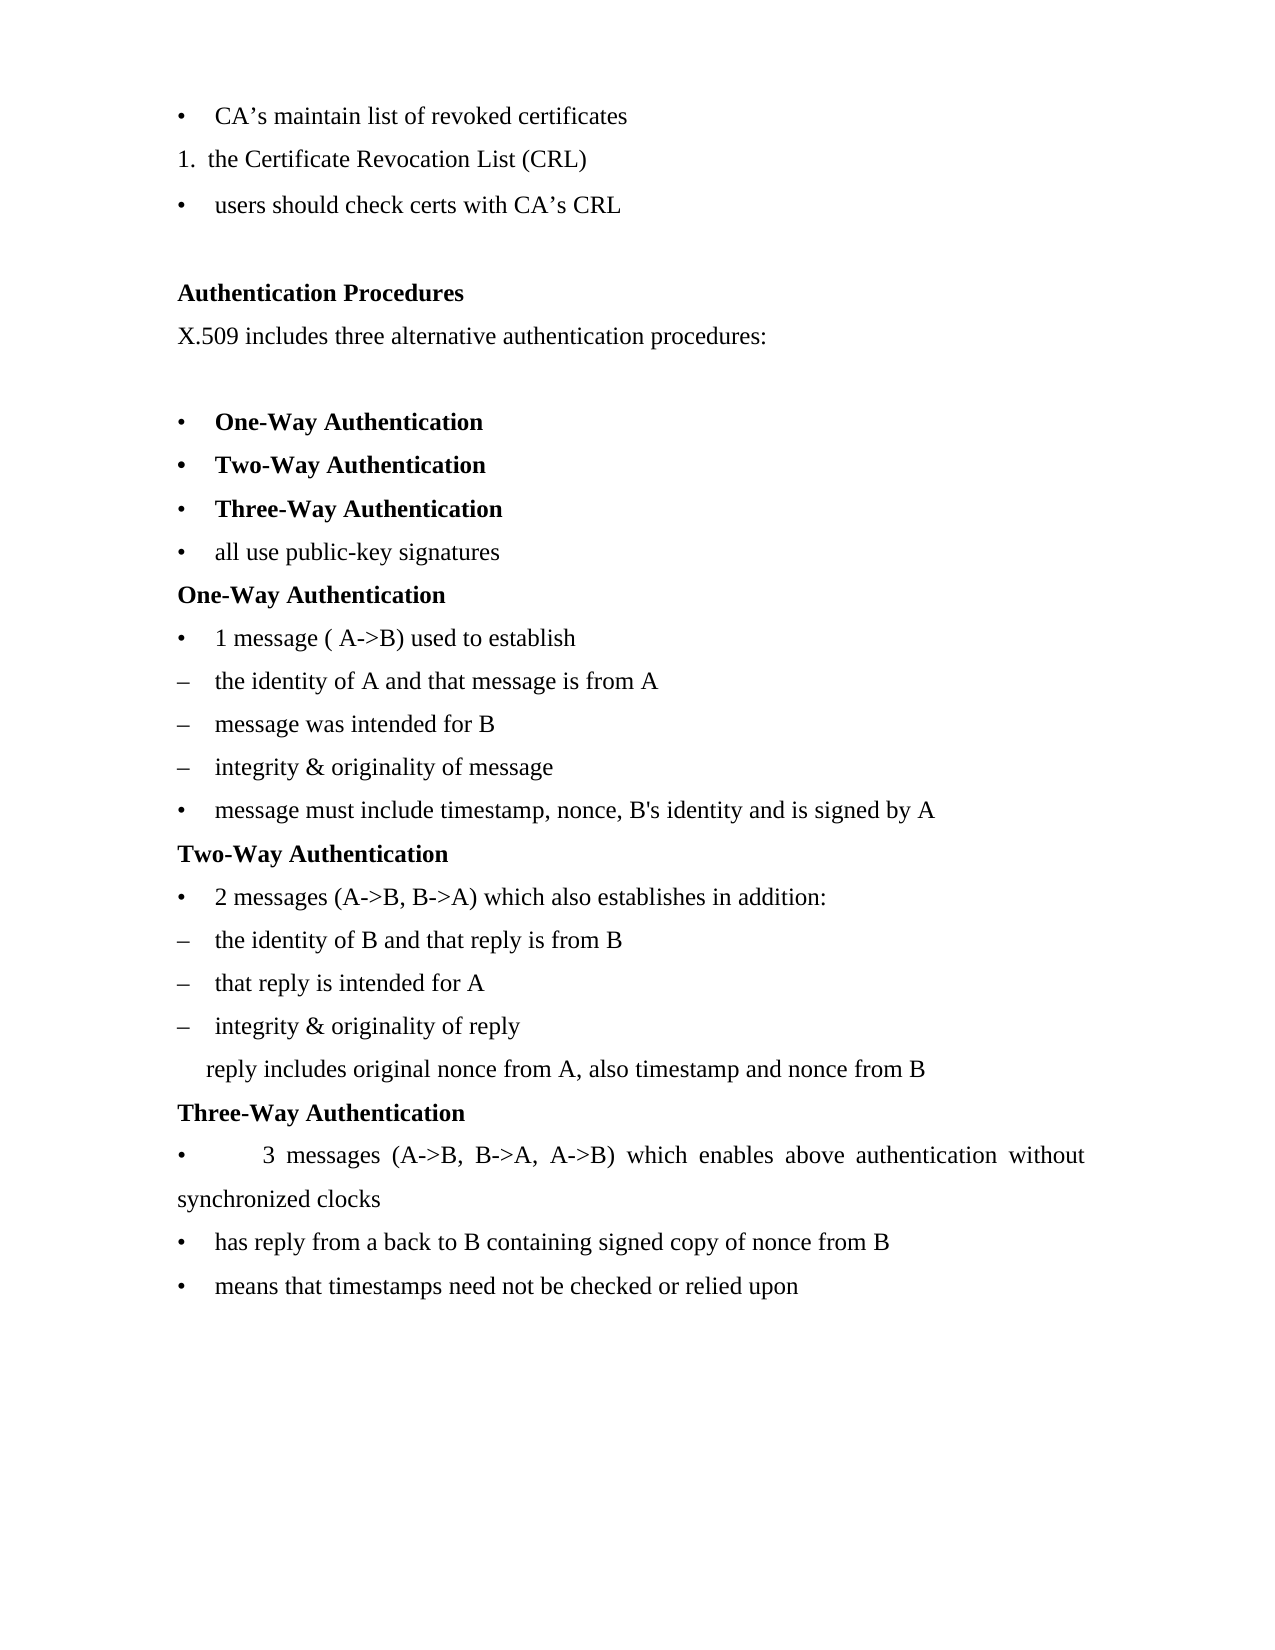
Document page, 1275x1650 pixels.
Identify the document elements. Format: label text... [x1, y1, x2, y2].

subtitle Two-Way Authentication [177, 839, 1248, 868]
list message must include timestamp, nonce, B's identity and is signed by A [177, 796, 1248, 824]
text X.509 includes three alternative authentication procedures: [177, 321, 1248, 349]
list 2 messages (A->B, B->A) which also establishes in addition: [177, 882, 1248, 911]
subtitle One-Way Authentication [177, 580, 1248, 609]
list CA’s maintain list of revoked certificates [177, 101, 1248, 130]
list has reply from a back to B containing signed copy of nonce from B [177, 1227, 1248, 1256]
list the identity of A and that message is from A [177, 666, 1248, 695]
list that reply is intended for A [177, 968, 1248, 997]
list all use public-key signatures [177, 537, 1248, 565]
list integrity & originality of message [177, 752, 1248, 781]
subtitle Authentication Procedures [177, 278, 1248, 307]
subtitle Three-Way Authentication [177, 1098, 1248, 1127]
list users should check certs with CA’s CRL [177, 191, 1248, 219]
list integrity & originality of reply [177, 1011, 1248, 1040]
list 3 messages (A->B, B->A, A->B) which enables above authentication without synchronized clocks [177, 1141, 1087, 1212]
list means that timestamps need not be checked or relied upon [177, 1271, 1248, 1299]
subtitle Three-Way Authentication [177, 494, 1248, 522]
text reply includes original nonce from A, also timestamp and nonce from B [206, 1054, 1248, 1083]
list the identity of B and that reply is from B [177, 925, 1248, 954]
list message was intended for B [177, 709, 1248, 738]
subtitle One-Way Authentication [177, 407, 1248, 436]
list 1 message ( A->B) used to establish [177, 623, 1248, 652]
list Two-Way Authentication [177, 450, 1248, 479]
text 1. the Certificate Revocation List (CRL) [177, 144, 1248, 173]
